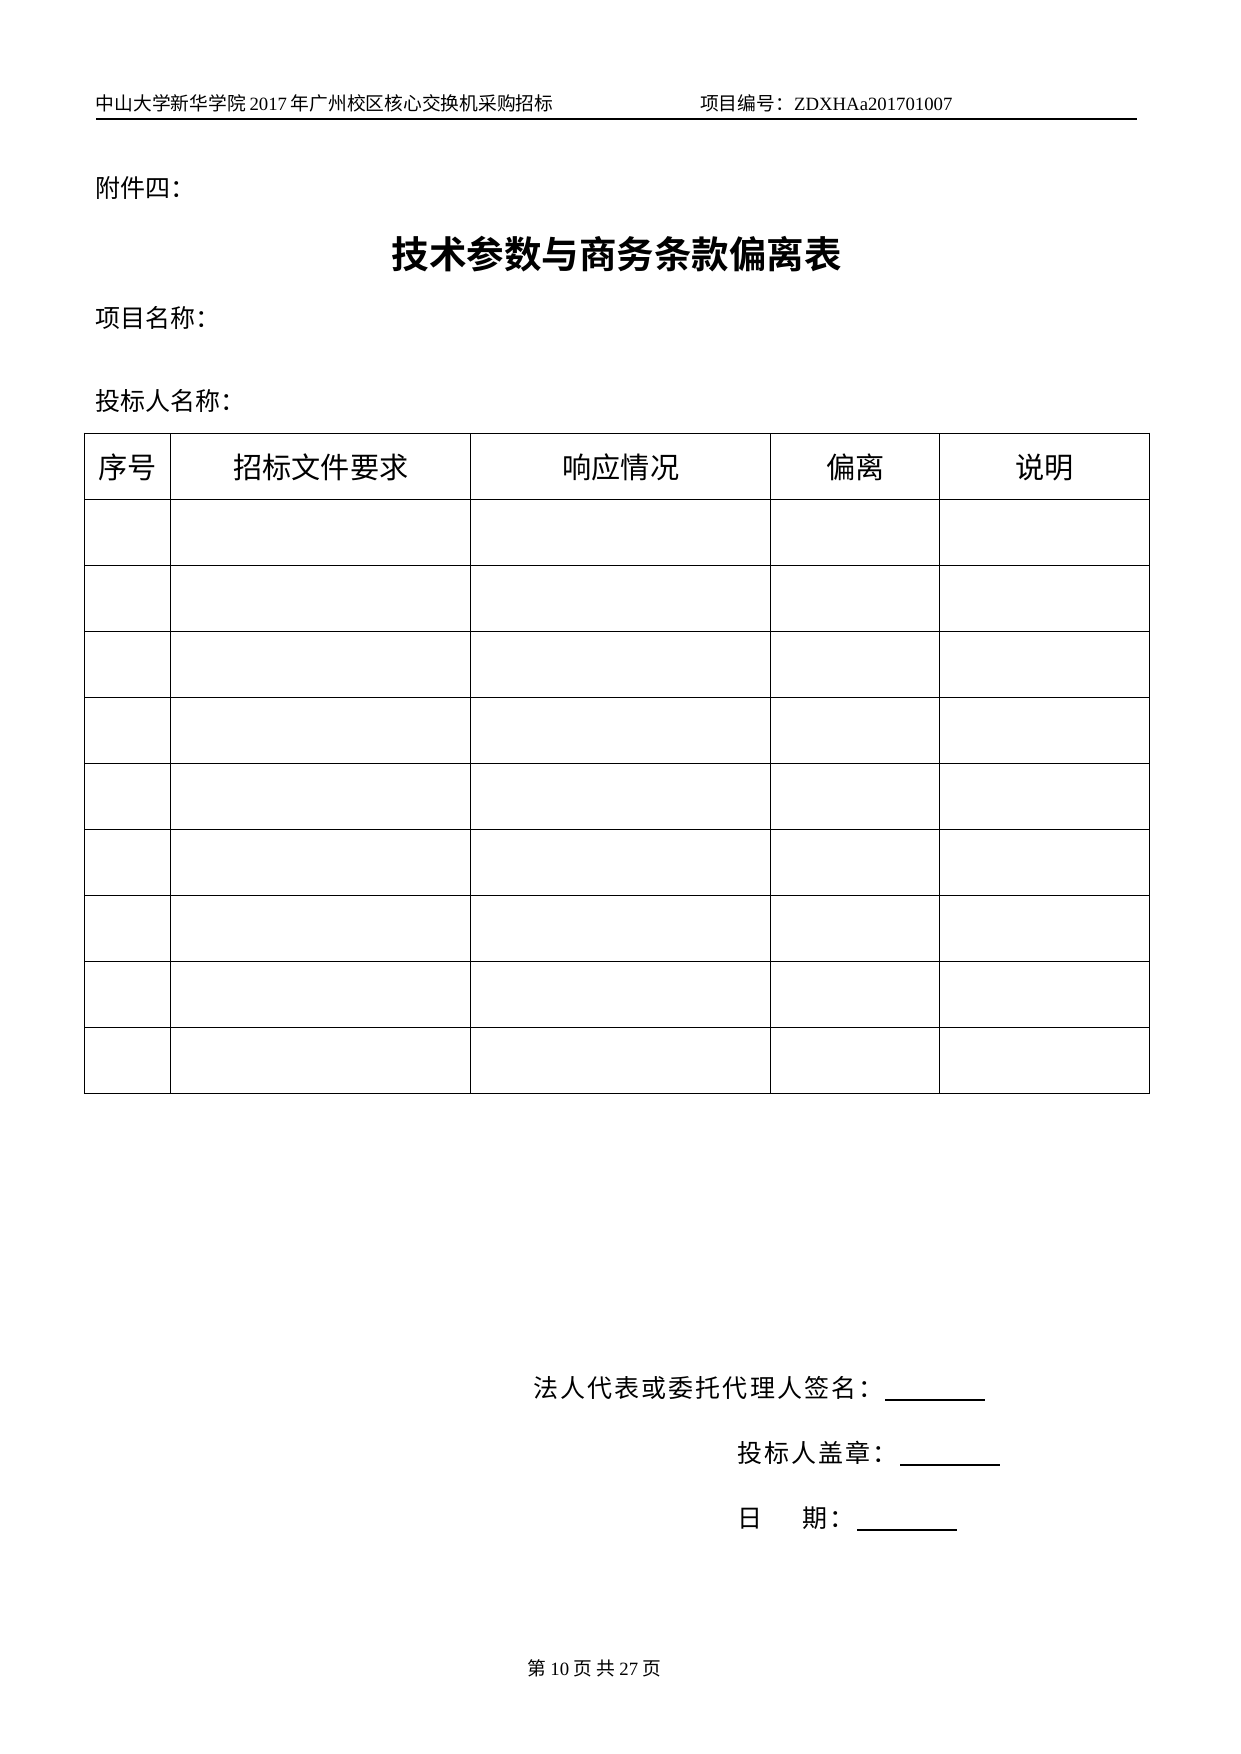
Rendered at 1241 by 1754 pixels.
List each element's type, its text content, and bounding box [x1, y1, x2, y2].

table_cell [771, 764, 939, 829]
text 技术参数与商务条款偏离表 [96, 219, 1137, 284]
table_cell [171, 764, 470, 829]
table_cell [85, 896, 170, 961]
table_header 序号 [85, 434, 170, 498]
table_cell [940, 764, 1149, 829]
table_cell [771, 698, 939, 763]
table_cell [471, 962, 770, 1027]
table_cell [771, 566, 939, 631]
table_cell [471, 500, 770, 564]
table_cell [85, 632, 170, 697]
table_cell [471, 566, 770, 631]
table_cell [171, 830, 470, 895]
table_cell [771, 896, 939, 961]
table_cell [471, 698, 770, 763]
table_cell [85, 566, 170, 631]
table_cell [85, 1028, 170, 1093]
table_cell [771, 830, 939, 895]
table_cell [940, 896, 1149, 961]
table_header 说明 [940, 434, 1149, 498]
text 附件四： [96, 154, 1137, 219]
table_cell [940, 1028, 1149, 1093]
text 投标人名称： [96, 367, 1137, 432]
table_header 招标文件要求 [171, 434, 470, 498]
table_header 偏离 [771, 434, 939, 498]
table_cell [85, 698, 170, 763]
table_cell [171, 698, 470, 763]
table_cell [940, 632, 1149, 697]
table_cell [471, 830, 770, 895]
table_header 响应情况 [471, 434, 770, 498]
table_cell [171, 566, 470, 631]
text 法人代表或委托代理人签名： [96, 1354, 1137, 1419]
text 投标人盖章： [96, 1419, 1137, 1484]
table_cell [771, 500, 939, 564]
table_cell [771, 1028, 939, 1093]
table_cell [171, 1028, 470, 1093]
table_cell [940, 962, 1149, 1027]
table_cell [471, 764, 770, 829]
table_cell [85, 500, 170, 564]
table_cell [771, 632, 939, 697]
table_cell [171, 500, 470, 564]
text 日 期： [96, 1484, 1137, 1549]
table_cell [940, 566, 1149, 631]
table_cell [85, 962, 170, 1027]
table_cell [85, 764, 170, 829]
table_cell [471, 632, 770, 697]
table_cell [171, 896, 470, 961]
table_cell [471, 1028, 770, 1093]
text 项目名称： [96, 284, 1137, 349]
table_cell [940, 830, 1149, 895]
table_cell [940, 500, 1149, 564]
table_cell [171, 632, 470, 697]
table_cell [471, 896, 770, 961]
table_cell [940, 698, 1149, 763]
table_cell [171, 962, 470, 1027]
table_cell [85, 830, 170, 895]
table_cell [771, 962, 939, 1027]
